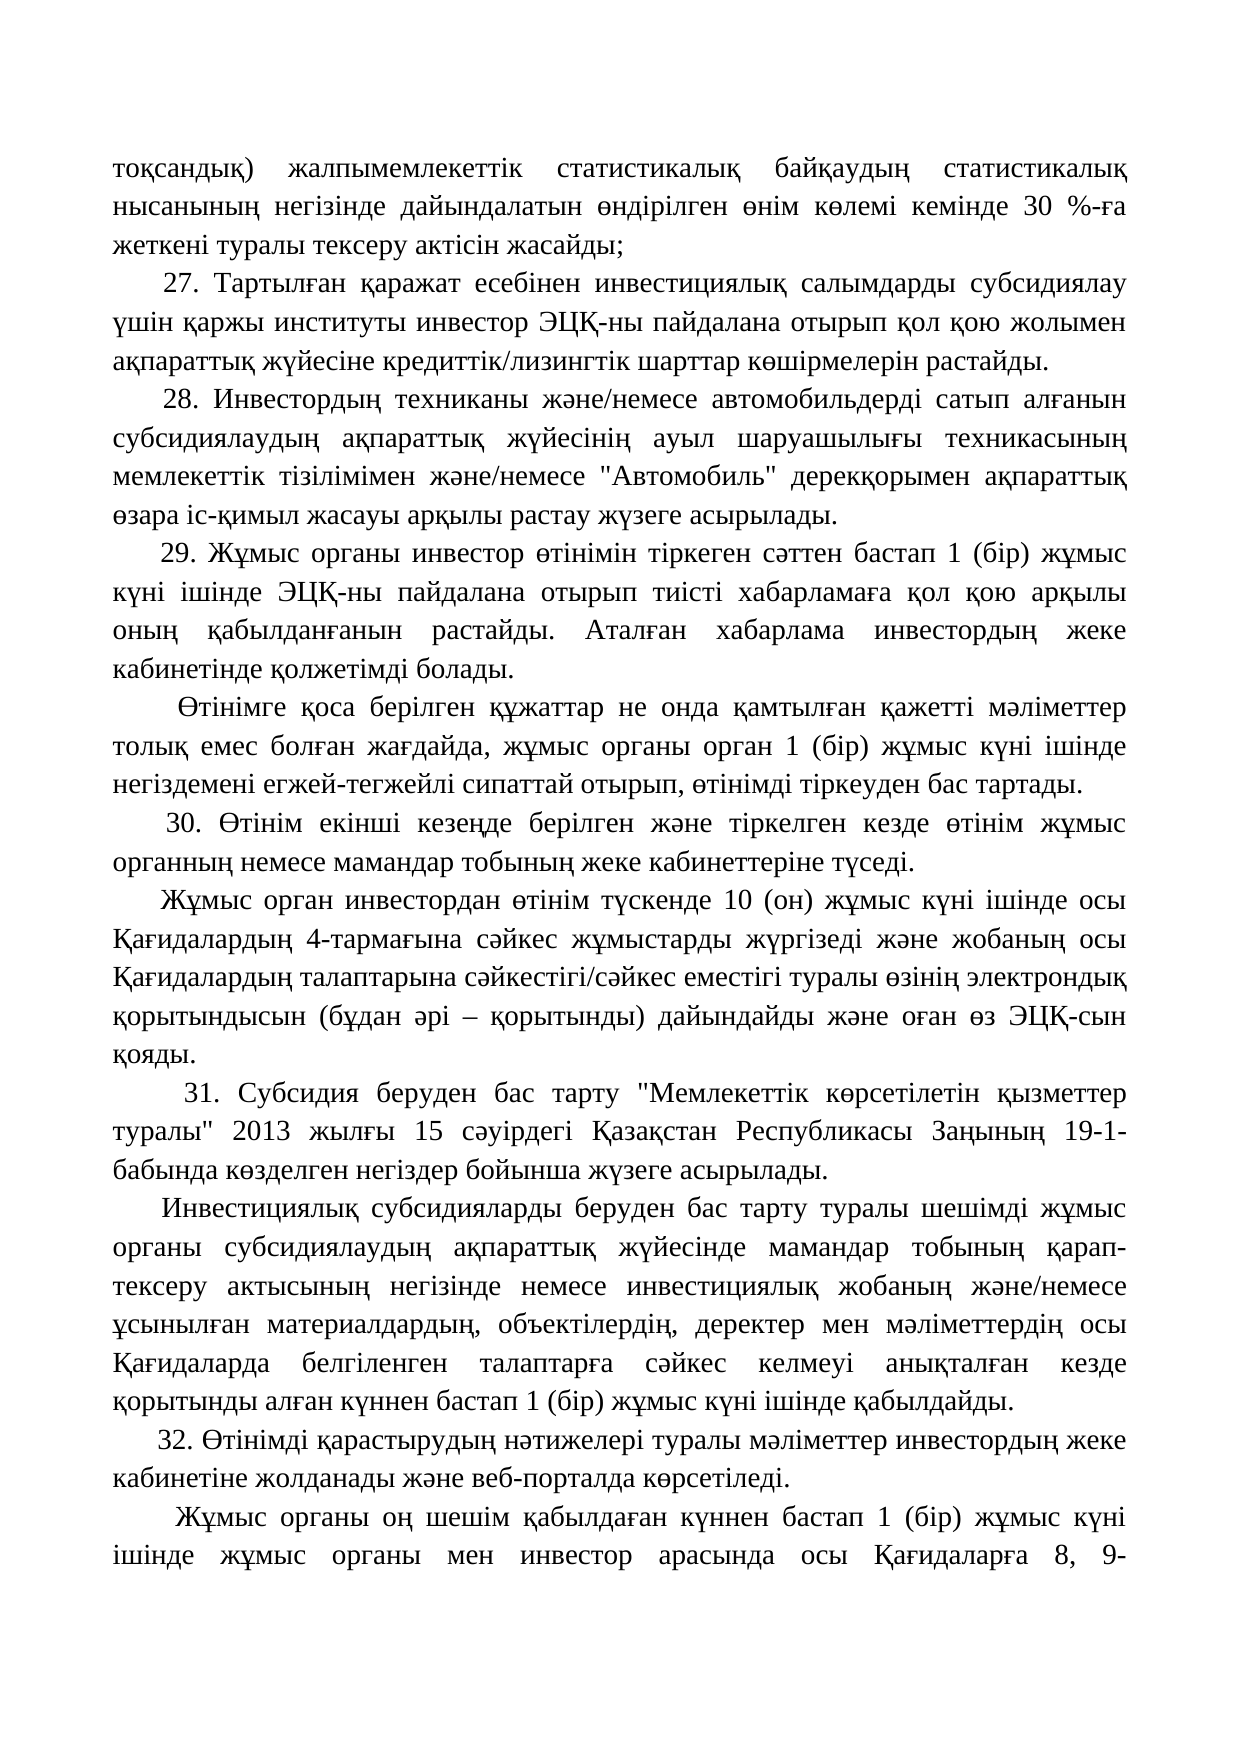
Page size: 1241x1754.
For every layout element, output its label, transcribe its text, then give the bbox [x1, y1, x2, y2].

text Инвестициялық субсидияларды беруден бас тарту туралы шешімді жұмыс органы субсидиялаудың ақпараттық жүйесінде мамандар тобының қарап-тексеру актысының негізінде немесе инвестициялық жобаның және/немесе ұсынылған материалдардың, объектілердің, деректер мен мәліметтердің осы Қағидаларда белгіленген талаптарға сәйкес келмеуі анықталған кезде қорытынды алған күннен бастап 1 (бір) жұмыс күні ішінде қабылдайды. [112, 1191, 1128, 1417]
text Жұмыс орган инвестордан өтінім түскенде 10 (он) жұмыс күні ішінде осы Қағидалардың 4-тармағына сәйкес жұмыстарды жүргізеді және жобаның осы Қағидалардың талаптарына сәйкестігі/сәйкес еместігі туралы өзінің электрондық қорытындысын (бұдан әрі – қорытынды) дайындайды және оған өз ЭЦҚ-сын қояды. [112, 882, 1128, 1070]
text 29. Жұмыс органы инвестор өтінімін тіркеген сәттен бастап 1 (бір) жұмыс күні ішінде ЭЦҚ-ны пайдалана отырып тиісті хабарламаға қол қою арқылы оның қабылданғанын растайды. Аталған хабарлама инвестордың жеке кабинетінде қолжетімді болады. [112, 535, 1128, 684]
text 31. Субсидия беруден бас тарту "Мемлекеттік көрсетілетін қызметтер туралы" 2013 жылғы 15 сәуірдегі Қазақстан Республикасы Заңының 19-1-бабында көзделген негіздер бойынша жүзеге асырылады. [112, 1075, 1128, 1186]
text 32. Өтінімді қарастырудың нәтижелері туралы мәліметтер инвестордың жеке кабинетіне жолданады және веб-порталда көрсетіледі. [112, 1422, 1128, 1494]
text Өтінімге қоса берілген құжаттар не онда қамтылған қажетті мәліметтер толық емес болған жағдайда, жұмыс органы орган 1 (бір) жұмыс күні ішінде негіздемені егжей-тегжейлі сипаттай отырып, өтінімді тіркеуден бас тартады. [112, 689, 1128, 800]
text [112, 150, 1128, 261]
text 30. Өтінім екінші кезеңде берілген және тіркелген кезде өтінім жұмыс органның немесе мамандар тобының жеке кабинеттеріне түседі. [112, 805, 1128, 877]
text 28. Инвестордың техниканы және/немесе автомобильдерді сатып алғанын субсидиялаудың ақпараттық жүйесінің ауыл шаруашылығы техникасының мемлекеттік тізілімімен және/немесе "Автомобиль" дерекқорымен ақпараттық өзара іс-қимыл жасауы арқылы растау жүзеге асырылады. [112, 381, 1128, 530]
text 27. Тартылған қаражат есебінен инвестициялық салымдарды субсидиялау үшін қаржы институты инвестор ЭЦҚ-ны пайдалана отырып қол қою жолымен ақпараттық жүйесіне кредиттік/лизингтік шарттар көшірмелерін растайды. [112, 266, 1128, 376]
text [112, 1499, 1128, 1571]
